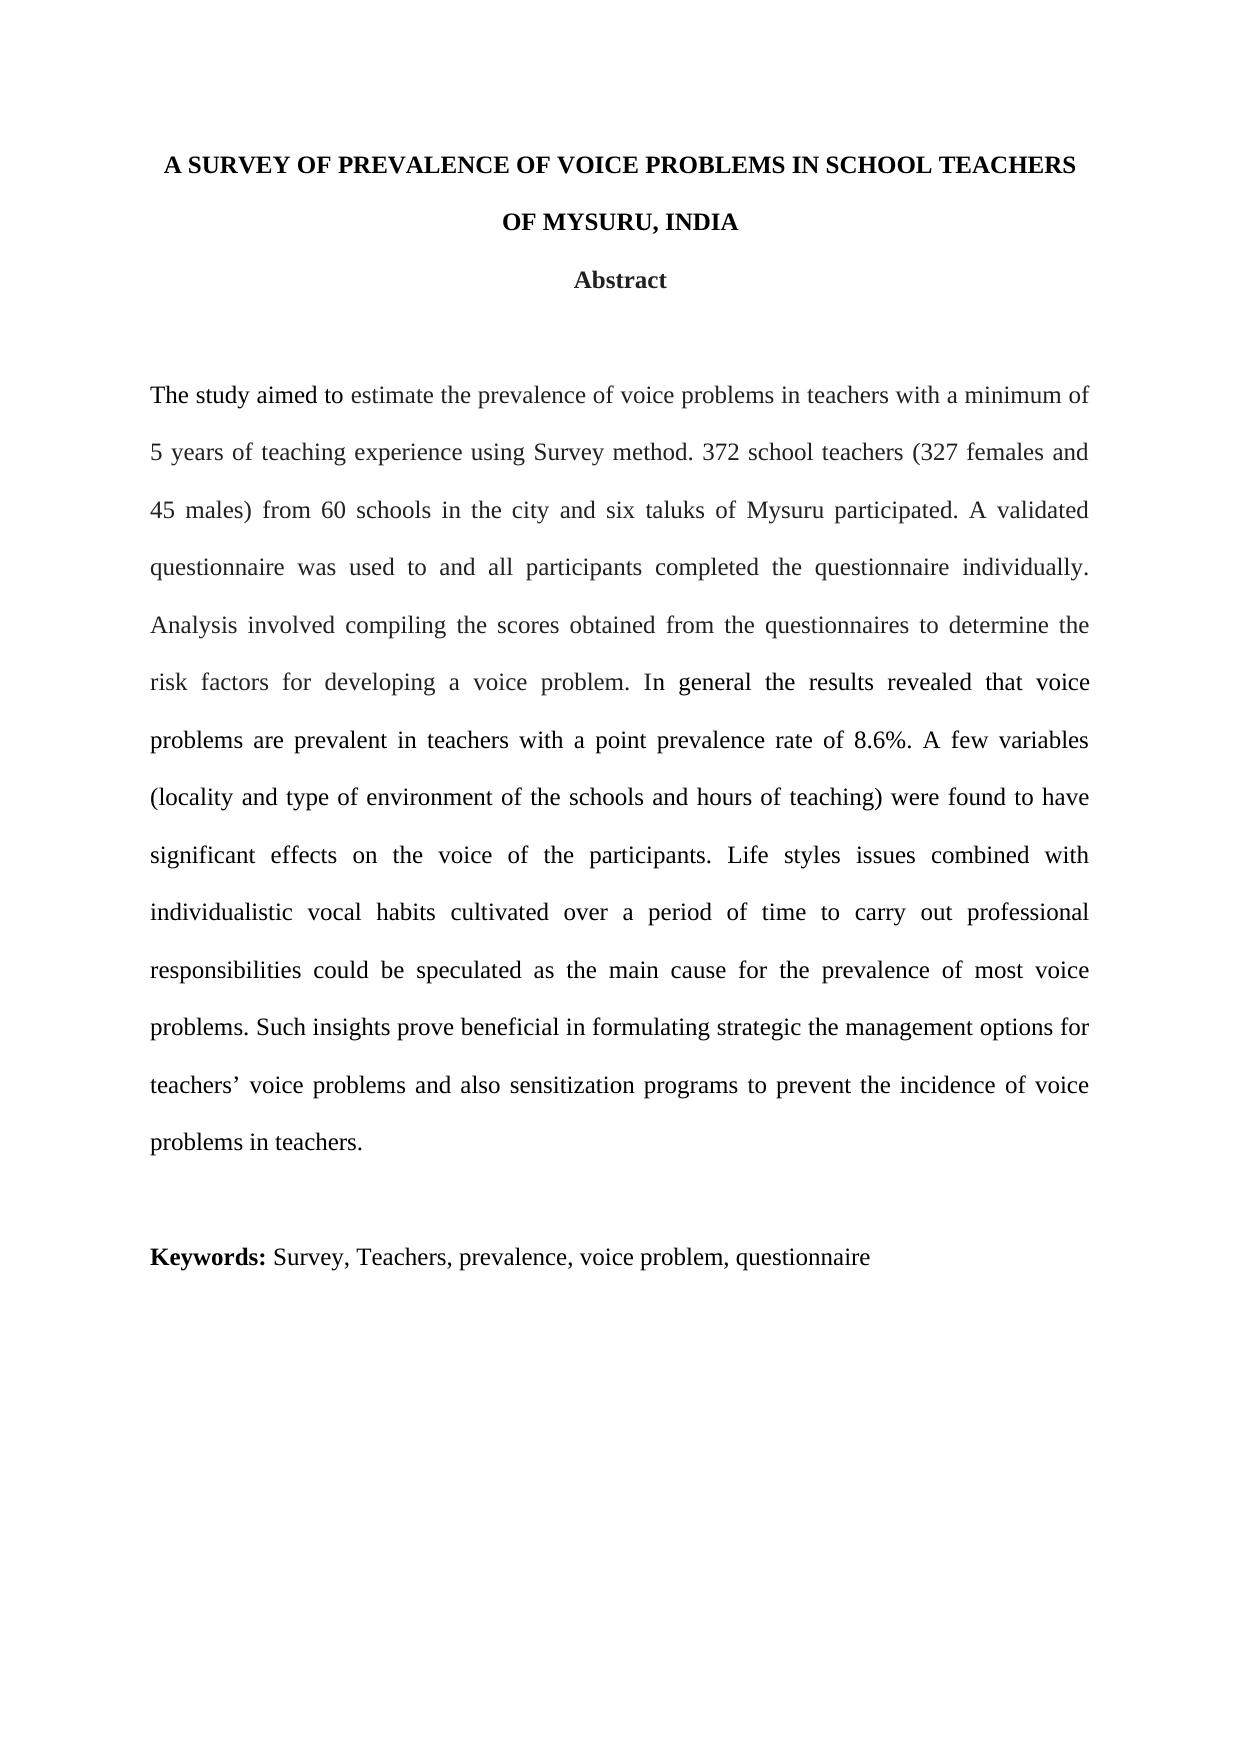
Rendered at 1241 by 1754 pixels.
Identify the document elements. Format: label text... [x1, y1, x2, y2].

text Keywords: Survey, Teachers, prevalence, voice problem, questionnaire [150, 1242, 1090, 1271]
text A SURVEY OF PREVALENCE OF VOICE PROBLEMS IN SCHOOL TEACHERS OF MYSURU, INDIA [150, 150, 1090, 236]
text Abstract [150, 265, 1090, 294]
text The study aimed to estimate the prevalence of voice problems in teachers with a minimum of 5 years of teaching experience using Survey method. 372 school teachers (327 females and 45 males) from 60 schools in the city and six taluks of Mysuru participated. A validated questionnaire was used to and all participants completed the questionnaire individually. Analysis involved compiling the scores obtained from the questionnaires to determine the risk factors for developing a voice problem. In general the results revealed that voice problems are prevalent in teachers with a point prevalence rate of 8.6%. A few variables (locality and type of environment of the schools and hours of teaching) were found to have significant effects on the voice of the participants. Life styles issues combined with individualistic vocal habits cultivated over a period of time to carry out professional responsibilities could be speculated as the main cause for the prevalence of most voice problems. Such insights prove beneficial in formulating strategic the management options for teachers’ voice problems and also sensitization programs to prevent the incidence of voice problems in teachers. [150, 380, 1090, 1156]
